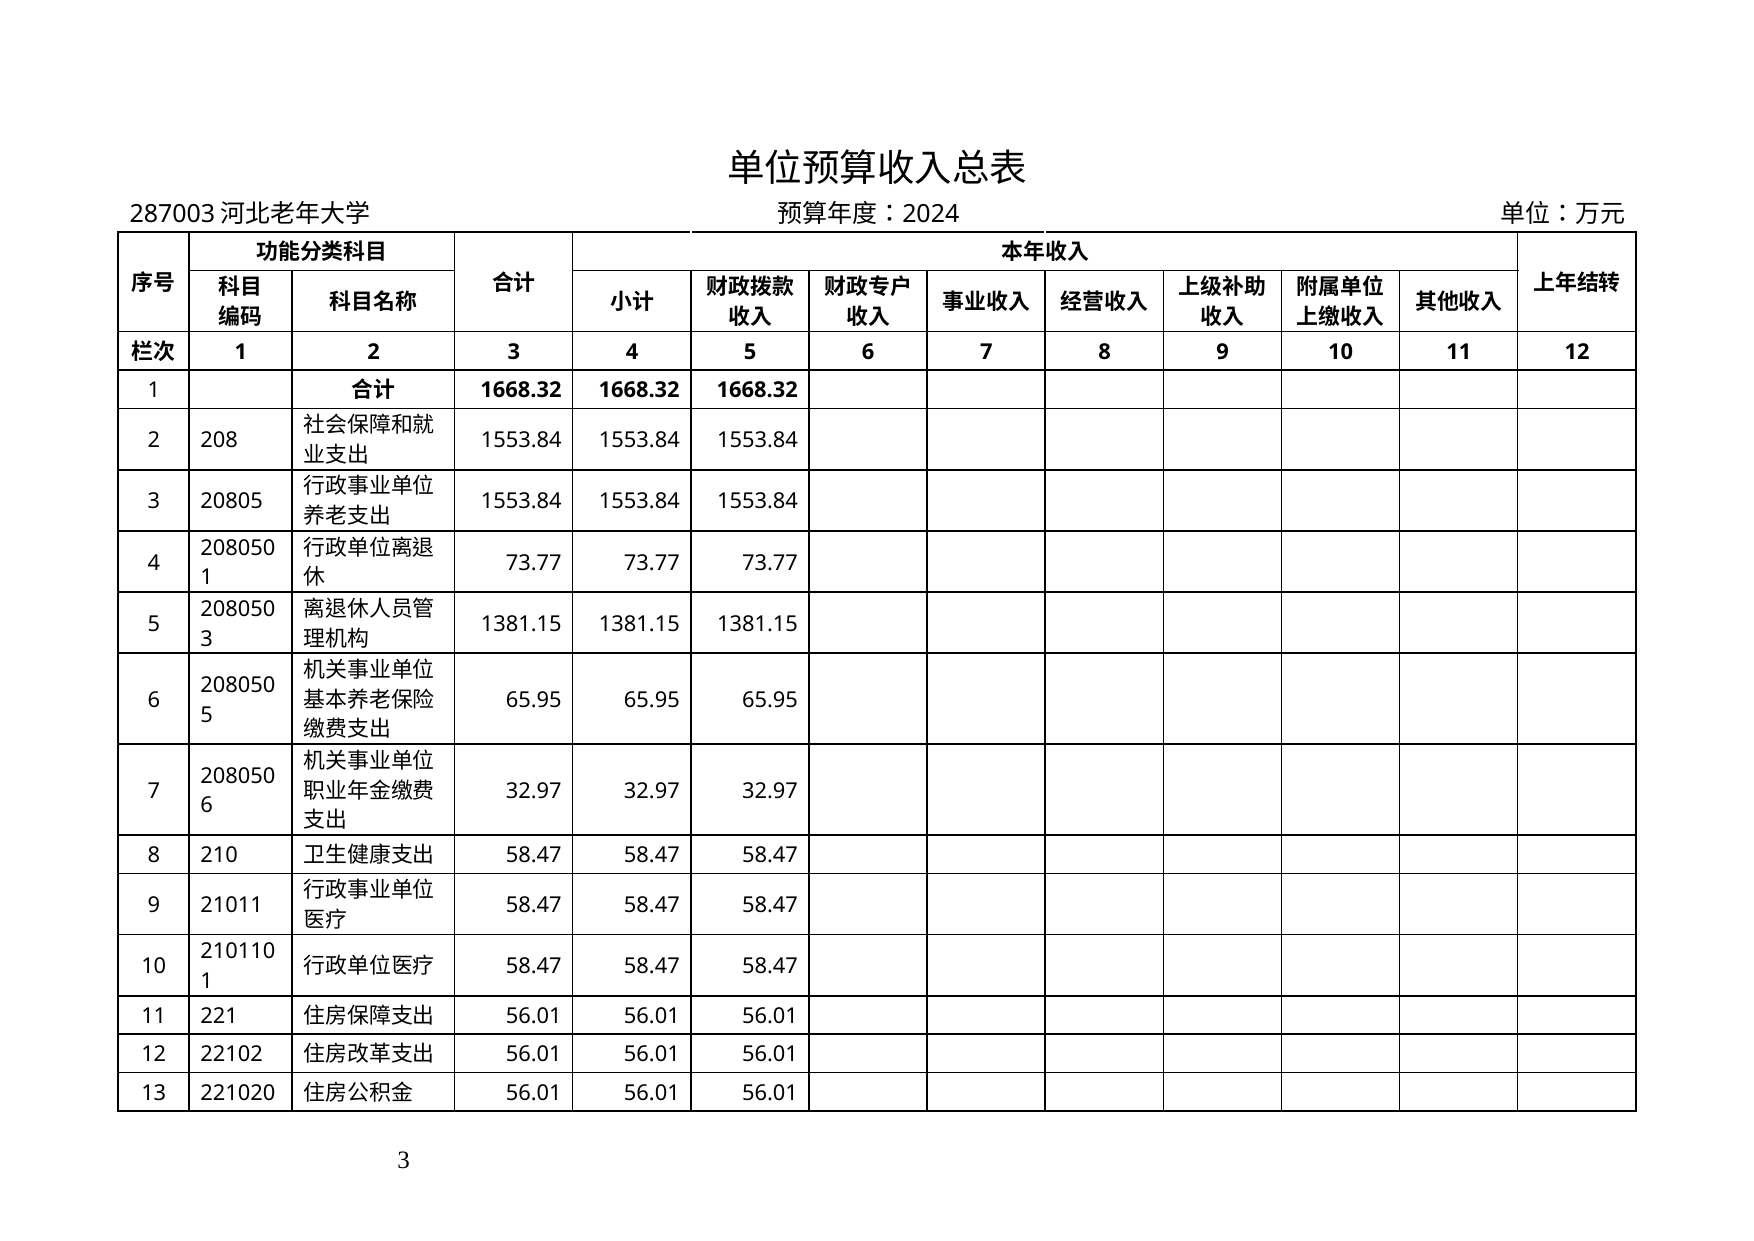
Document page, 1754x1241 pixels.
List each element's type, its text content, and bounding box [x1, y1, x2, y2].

table_cell [928, 654, 1044, 743]
table_cell 4 [119, 532, 188, 591]
table_cell 行政单位离退休 [293, 532, 454, 591]
table_cell [928, 471, 1044, 530]
table_cell [1282, 836, 1399, 873]
table_cell 3 [119, 471, 188, 530]
table_cell 3 [455, 332, 572, 369]
table_cell 科目名称 [293, 271, 454, 331]
table_cell [1282, 654, 1399, 743]
table_cell [1282, 371, 1399, 408]
table_cell [1046, 836, 1163, 873]
table_cell [1164, 654, 1281, 743]
table_cell 1553.84 [573, 471, 690, 530]
table_cell 2080501 [190, 532, 291, 591]
table_cell 10 [119, 935, 188, 995]
table_cell [1518, 371, 1635, 408]
table_cell 附属单位上缴收入 [1282, 271, 1399, 331]
table_cell [1046, 371, 1163, 408]
table_cell 58.47 [455, 836, 572, 873]
table_cell 卫生健康支出 [293, 836, 454, 873]
table_cell [1400, 471, 1517, 530]
table_cell 2 [293, 332, 454, 369]
table_cell 6 [119, 654, 188, 743]
table_cell 1668.32 [692, 371, 808, 408]
table_cell [1400, 1035, 1517, 1072]
table_cell [1164, 593, 1281, 652]
table_cell 32.97 [455, 745, 572, 834]
table_cell [1046, 593, 1163, 652]
table_cell 1381.15 [455, 593, 572, 652]
table_cell [1518, 836, 1635, 873]
table_cell [1164, 1073, 1281, 1110]
table_cell 73.77 [573, 532, 690, 591]
table_cell [928, 874, 1044, 934]
table_cell 56.01 [692, 1073, 808, 1110]
table_cell [1400, 593, 1517, 652]
table_cell 1553.84 [692, 471, 808, 530]
table_cell 1553.84 [455, 409, 572, 469]
table_cell 8 [1046, 332, 1163, 369]
table_cell 56.01 [573, 997, 690, 1033]
table_cell 住房保障支出 [293, 997, 454, 1033]
table_cell [1282, 997, 1399, 1033]
table_cell [1046, 1035, 1163, 1072]
table_cell 栏次 [119, 332, 188, 369]
text 单位预算收入总表 [106, 142, 1648, 193]
table_cell [1164, 874, 1281, 934]
table_cell 73.77 [455, 532, 572, 591]
table_cell [1046, 997, 1163, 1033]
table_cell [1518, 532, 1635, 591]
table_cell [810, 371, 926, 408]
table_cell 208 [190, 409, 291, 469]
table_cell 58.47 [455, 874, 572, 934]
table_cell 9 [119, 874, 188, 934]
table_cell 21011 [190, 874, 291, 934]
table_cell [1400, 654, 1517, 743]
table_cell [1400, 371, 1517, 408]
table_cell [1518, 874, 1635, 934]
table_cell 9 [1164, 332, 1281, 369]
table_cell 2 [119, 409, 188, 469]
table_cell 2101101 [190, 935, 291, 995]
table_cell 事业收入 [928, 271, 1044, 331]
table_cell [1282, 1073, 1399, 1110]
table_cell [810, 532, 926, 591]
table_cell [928, 836, 1044, 873]
table_cell 1668.32 [455, 371, 572, 408]
table_cell 1381.15 [692, 593, 808, 652]
table_cell 2080503 [190, 593, 291, 652]
table_cell 7 [928, 332, 1044, 369]
table_cell [1164, 409, 1281, 469]
table_cell 行政事业单位医疗 [293, 874, 454, 934]
table_cell [810, 654, 926, 743]
table_cell 财政专户 收入 [810, 271, 926, 331]
table_cell 58.47 [692, 836, 808, 873]
table_cell 221 [190, 997, 291, 1033]
table_header 287003河北老年大学 [119, 195, 690, 231]
table_cell [1164, 471, 1281, 530]
table_cell [1164, 935, 1281, 995]
table_cell 58.47 [692, 874, 808, 934]
table_cell [190, 371, 291, 408]
table_cell 1668.32 [573, 371, 690, 408]
table_cell [1518, 1073, 1635, 1110]
table_cell [810, 593, 926, 652]
table_cell 210 [190, 836, 291, 873]
table_cell 32.97 [573, 745, 690, 834]
table_cell [1518, 471, 1635, 530]
table_cell [1282, 409, 1399, 469]
table_cell 上年结转 [1518, 233, 1635, 331]
table_cell [1518, 409, 1635, 469]
table_cell 56.01 [692, 1035, 808, 1072]
table_cell 序号 [119, 233, 188, 331]
table_cell 12 [119, 1035, 188, 1072]
table_cell 科目 编码 [190, 271, 291, 331]
table_cell 1 [119, 371, 188, 408]
table_cell 56.01 [455, 1035, 572, 1072]
table_cell 56.01 [692, 997, 808, 1033]
table_cell 小计 [573, 271, 690, 331]
table_cell [1400, 532, 1517, 591]
table_cell [928, 997, 1044, 1033]
table_cell 58.47 [573, 836, 690, 873]
table_cell [810, 997, 926, 1033]
table_cell 56.01 [573, 1073, 690, 1110]
table_cell 58.47 [692, 935, 808, 995]
table_cell 本年收入 [573, 233, 1517, 270]
table_cell 65.95 [455, 654, 572, 743]
table_cell [810, 935, 926, 995]
table_cell 离退休人员管理机构 [293, 593, 454, 652]
table_cell 1553.84 [692, 409, 808, 469]
table_cell 财政拨款 收入 [692, 271, 808, 331]
table_cell 56.01 [455, 997, 572, 1033]
table_cell [928, 593, 1044, 652]
table_header 单位：万元 [1046, 195, 1635, 231]
table_cell [1046, 471, 1163, 530]
table_cell [1282, 532, 1399, 591]
table_cell [1046, 532, 1163, 591]
table_cell 住房改革支出 [293, 1035, 454, 1072]
table_cell [1046, 745, 1163, 834]
table_cell 行政事业单位养老支出 [293, 471, 454, 530]
table_cell 2080506 [190, 745, 291, 834]
table_cell 住房公积金 [293, 1073, 454, 1110]
table_cell 2080505 [190, 654, 291, 743]
table_cell [928, 935, 1044, 995]
table_cell 10 [1282, 332, 1399, 369]
table_cell 上级补助收入 [1164, 271, 1281, 331]
table_cell [1400, 745, 1517, 834]
table_cell [810, 745, 926, 834]
table_cell [1518, 997, 1635, 1033]
table_cell 1553.84 [455, 471, 572, 530]
table_cell 其他收入 [1400, 271, 1517, 331]
table_cell [1282, 1035, 1399, 1072]
table_cell [1164, 532, 1281, 591]
table_cell [928, 409, 1044, 469]
table_cell 功能分类科目 [190, 233, 454, 270]
table_cell 社会保障和就业支出 [293, 409, 454, 469]
table_cell [1164, 836, 1281, 873]
table_cell 32.97 [692, 745, 808, 834]
table_cell [1518, 1035, 1635, 1072]
table_cell [1046, 935, 1163, 995]
table_cell [1046, 874, 1163, 934]
table_cell 11 [119, 997, 188, 1033]
table_cell [1164, 371, 1281, 408]
table_cell 65.95 [692, 654, 808, 743]
table_cell [1046, 654, 1163, 743]
table_cell 22102 [190, 1035, 291, 1072]
table_cell [1518, 593, 1635, 652]
table_cell 73.77 [692, 532, 808, 591]
table_cell [1164, 1035, 1281, 1072]
table_cell 20805 [190, 471, 291, 530]
table_cell [1400, 409, 1517, 469]
table_cell [1518, 745, 1635, 834]
table_cell 5 [692, 332, 808, 369]
table_cell 58.47 [573, 935, 690, 995]
table_cell [810, 1035, 926, 1072]
table_cell [928, 532, 1044, 591]
table_cell 行政单位医疗 [293, 935, 454, 995]
table_cell [1282, 745, 1399, 834]
table_cell 8 [119, 836, 188, 873]
table_cell 5 [119, 593, 188, 652]
table_cell 58.47 [573, 874, 690, 934]
table_cell [1400, 836, 1517, 873]
table_cell [1046, 1073, 1163, 1110]
table_cell [1164, 997, 1281, 1033]
table_cell 6 [810, 332, 926, 369]
table_cell [1282, 874, 1399, 934]
table_cell 65.95 [573, 654, 690, 743]
table_cell [810, 874, 926, 934]
table_cell 1553.84 [573, 409, 690, 469]
table_cell [1400, 997, 1517, 1033]
table_cell [810, 1073, 926, 1110]
table_cell [1400, 1073, 1517, 1110]
table_cell 56.01 [573, 1035, 690, 1072]
table_cell 合计 [455, 233, 572, 331]
table_cell 12 [1518, 332, 1635, 369]
table_cell [1518, 935, 1635, 995]
table_cell [810, 409, 926, 469]
table_cell [928, 745, 1044, 834]
table_cell 11 [1400, 332, 1517, 369]
table_cell [810, 471, 926, 530]
table_cell 经营收入 [1046, 271, 1163, 331]
table_cell 2210201 [190, 1073, 291, 1110]
table_cell 7 [119, 745, 188, 834]
table_cell [1282, 935, 1399, 995]
table_cell 58.47 [455, 935, 572, 995]
table_cell [928, 371, 1044, 408]
table_cell 56.01 [455, 1073, 572, 1110]
table_cell [1282, 593, 1399, 652]
table_cell [1164, 745, 1281, 834]
table_cell 13 [119, 1073, 188, 1110]
table_cell [1400, 935, 1517, 995]
table_cell [810, 836, 926, 873]
table_cell 4 [573, 332, 690, 369]
table_cell [928, 1035, 1044, 1072]
table_cell 1 [190, 332, 291, 369]
table_cell [1518, 654, 1635, 743]
table_cell 机关事业单位职业年金缴费支出 [293, 745, 454, 834]
table_cell [1282, 471, 1399, 530]
table_cell 1381.15 [573, 593, 690, 652]
table_cell 机关事业单位基本养老保险缴费支出 [293, 654, 454, 743]
table_cell [928, 1073, 1044, 1110]
table_header 预算年度：2024 [692, 195, 1044, 231]
table_cell [1046, 409, 1163, 469]
table_cell 合计 [293, 371, 454, 408]
table_cell [1400, 874, 1517, 934]
